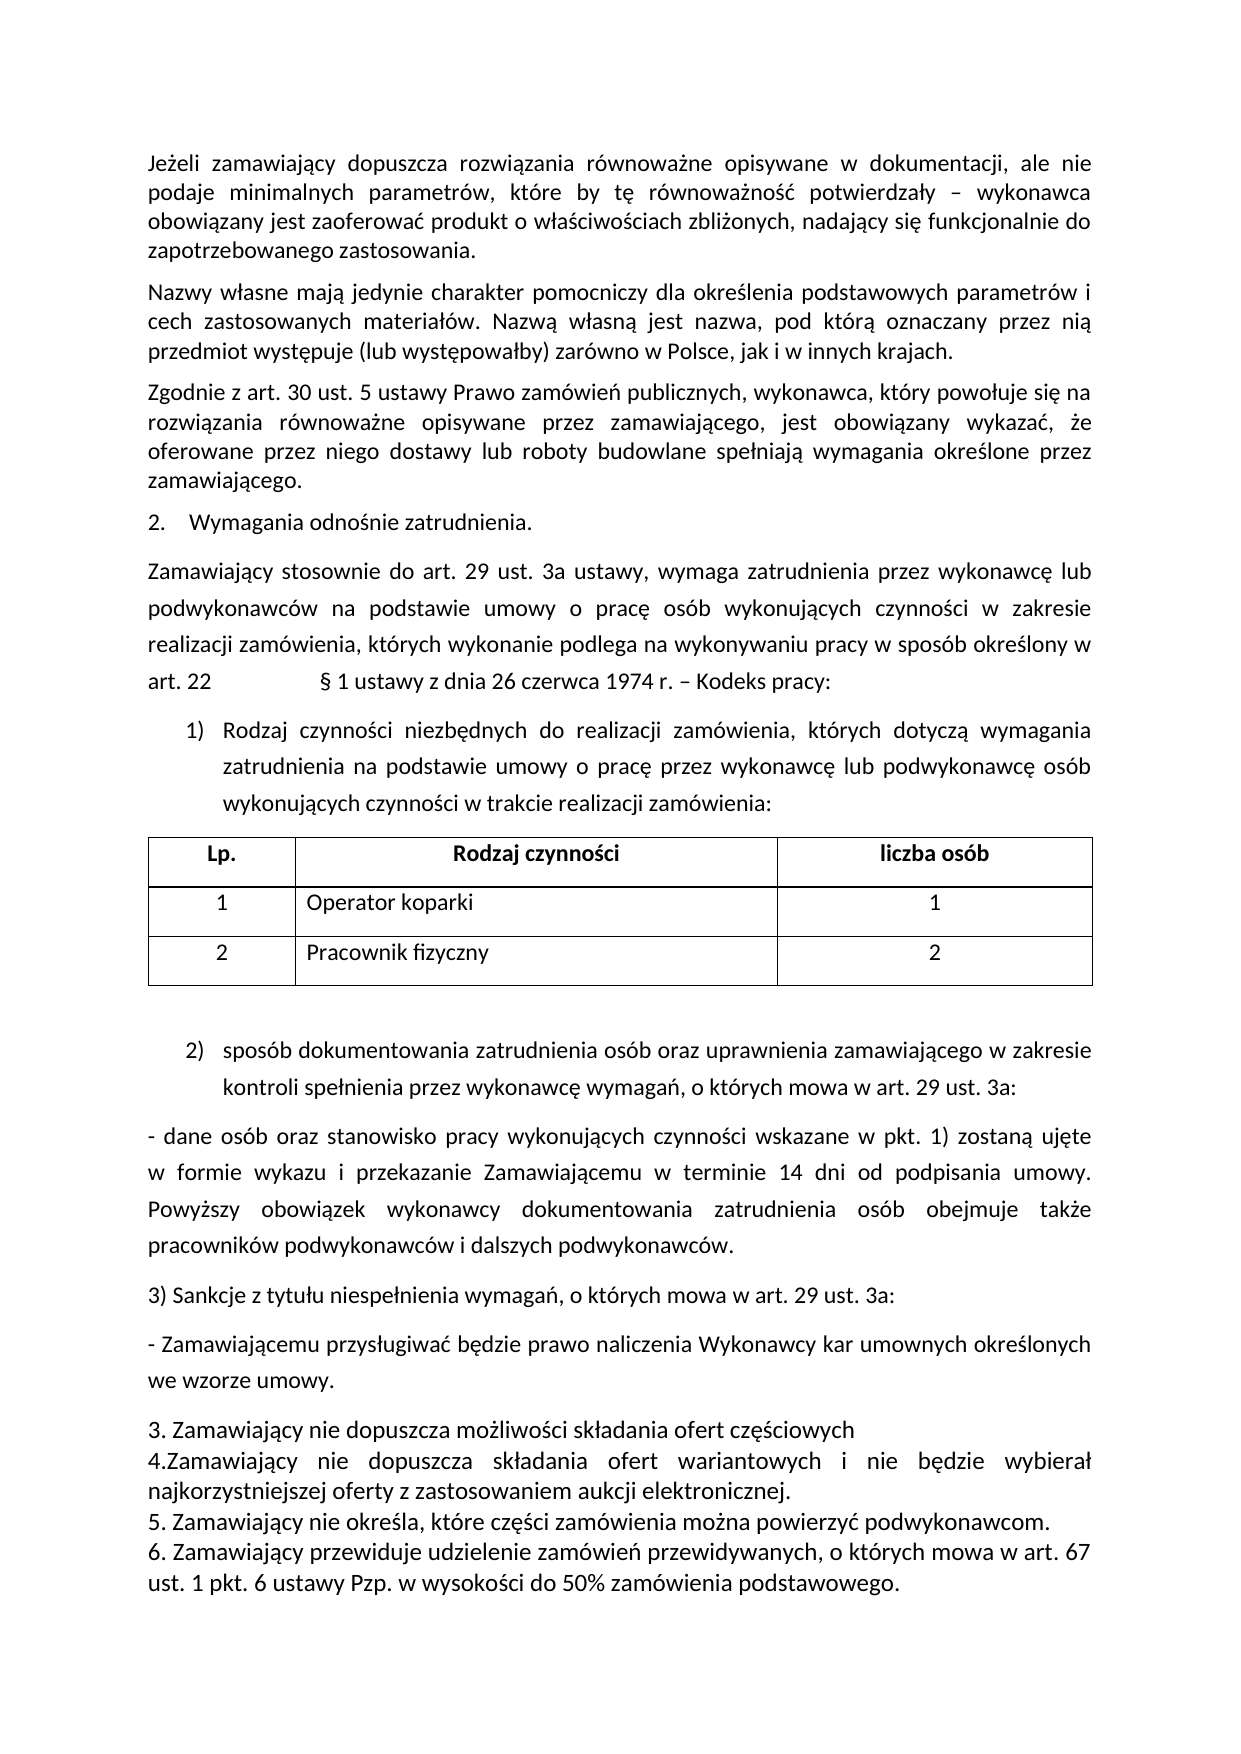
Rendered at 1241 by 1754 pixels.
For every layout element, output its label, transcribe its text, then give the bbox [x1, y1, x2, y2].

text 3. Zamawiający nie dopuszcza możliwości składania ofert częściowych [148, 1414, 1093, 1445]
table_header Lp. [149, 838, 295, 886]
text Jeżeli zamawiający dopuszcza rozwiązania równoważne opisywane w dokumentacji, ale nie podaje minimalnych parametrów, które by tę równoważność potwierdzały – wykonawca obowiązany jest zaoferować produkt o właściwościach zbliżonych, nadający się funkcjonalnie do zapotrzebowanego zastosowania. [148, 148, 1093, 265]
table_cell 2 [149, 937, 295, 985]
list Rodzaj czynności niezbędnych do realizacji zamówienia, których dotyczą wymagania zatrudnienia na podstawie umowy o pracę przez wykonawcę lub podwykonawcę osób wykonujących czynności w trakcie realizacji zamówienia: [185, 715, 1093, 817]
text Nazwy własne mają jedynie charakter pomocniczy dla określenia podstawowych parametrów i cech zastosowanych materiałów. Nazwą własną jest nazwa, pod którą oznaczany przez nią przedmiot występuje (lub występowałby) zarówno w Polsce, jak i w innych krajach. [148, 277, 1093, 365]
text Zamawiający stosownie do art. 29 ust. 3a ustawy, wymaga zatrudnienia przez wykonawcę lub podwykonawców na podstawie umowy o pracę osób wykonujących czynności w zakresie realizacji zamówienia, których wykonanie podlega na wykonywaniu pracy w sposób określony w art. 22 § 1 ustawy z dnia 26 czerwca 1974 r. – Kodeks pracy: [148, 556, 1093, 695]
table_cell 1 [149, 888, 295, 936]
table_header liczba osób [778, 838, 1092, 886]
text 4.Zamawiający nie dopuszcza składania ofert wariantowych i nie będzie wybierał najkorzystniejszej oferty z zastosowaniem aukcji elektronicznej. [148, 1445, 1093, 1506]
text Zgodnie z art. 30 ust. 5 ustawy Prawo zamówień publicznych, wykonawca, który powołuje się na rozwiązania równoważne opisywane przez zamawiającego, jest obowiązany wykazać, że oferowane przez niego dostawy lub roboty budowlane spełniają wymagania określone przez zamawiającego. [148, 377, 1093, 494]
table_header Rodzaj czynności [296, 838, 777, 886]
table_cell Operator koparki [296, 888, 777, 936]
table_cell 1 [778, 888, 1092, 936]
text 5. Zamawiający nie określa, które części zamówienia można powierzyć podwykonawcom. [148, 1506, 1093, 1536]
text - dane osób oraz stanowisko pracy wykonujących czynności wskazane w pkt. 1) zostaną ujęte w formie wykazu i przekazanie Zamawiającemu w terminie 14 dni od podpisania umowy. Powyższy obowiązek wykonawcy dokumentowania zatrudnienia osób obejmuje także pracowników podwykonawców i dalszych podwykonawców. [148, 1121, 1093, 1260]
list Wymagania odnośnie zatrudnienia. [148, 507, 1093, 536]
text - Zamawiającemu przysługiwać będzie prawo naliczenia Wykonawcy kar umownych określonych we wzorze umowy. [148, 1329, 1093, 1394]
table_cell 2 [778, 937, 1092, 985]
table_cell Pracownik fizyczny [296, 937, 777, 985]
list sposób dokumentowania zatrudnienia osób oraz uprawnienia zamawiającego w zakresie kontroli spełnienia przez wykonawcę wymagań, o których mowa w art. 29 ust. 3a: [185, 1035, 1093, 1101]
text 3) Sankcje z tytułu niespełnienia wymagań, o których mowa w art. 29 ust. 3a: [148, 1280, 1093, 1309]
text 6. Zamawiający przewiduje udzielenie zamówień przewidywanych, o których mowa w art. 67 ust. 1 pkt. 6 ustawy Pzp. w wysokości do 50% zamówienia podstawowego. [148, 1536, 1093, 1597]
